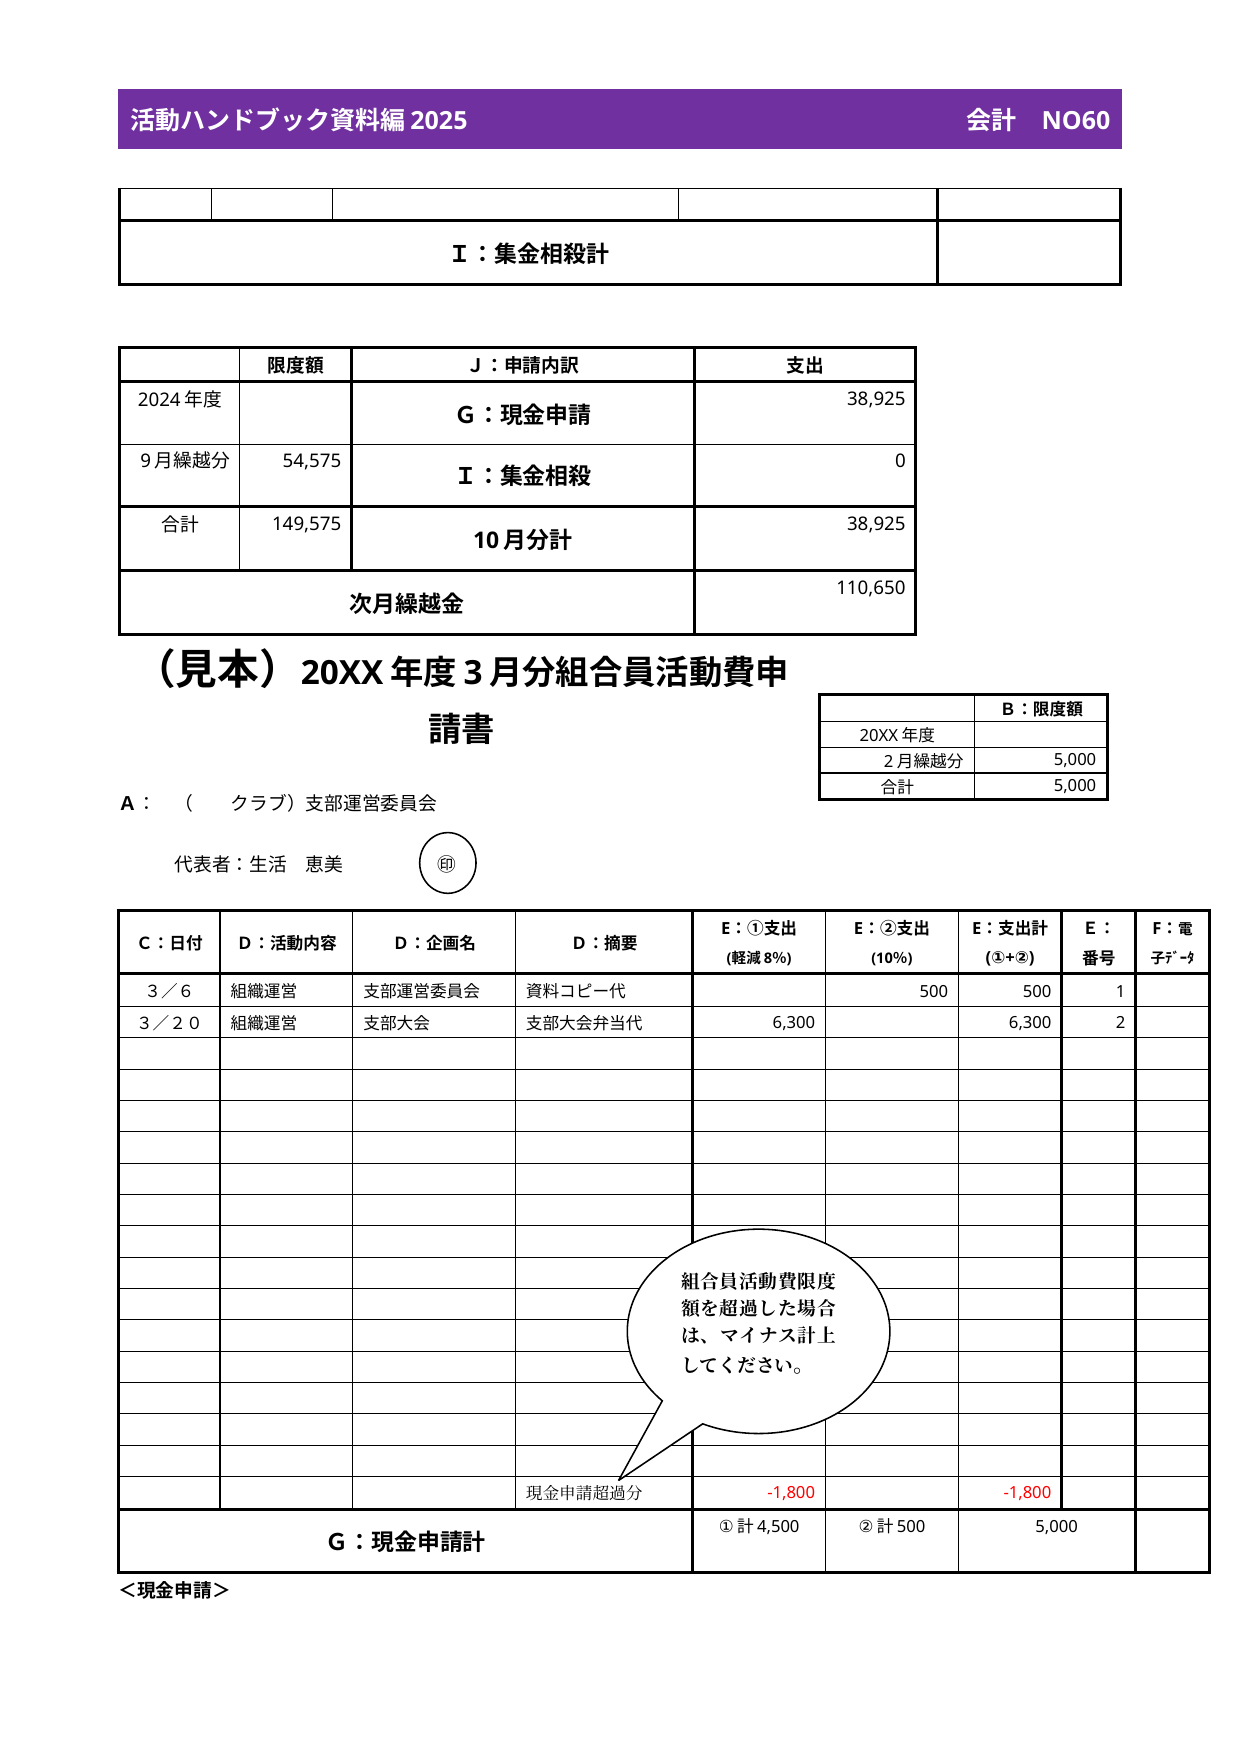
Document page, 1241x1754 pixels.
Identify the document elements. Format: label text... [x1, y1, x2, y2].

table_cell 9月繰越分 [121, 445, 239, 505]
table_cell [1063, 1101, 1134, 1131]
table_cell [516, 1132, 691, 1162]
table_cell [694, 975, 825, 1006]
table_cell 6,300 [959, 1007, 1060, 1037]
table_cell 38,925 [696, 383, 914, 443]
table_cell [516, 1038, 691, 1068]
table_cell [120, 1289, 219, 1319]
table_cell [1063, 1070, 1134, 1100]
table_cell 2024年度 [121, 383, 239, 443]
table_cell [959, 1446, 1060, 1476]
table_cell [221, 1289, 352, 1319]
table_cell Ｇ：現金申請 [353, 383, 693, 443]
table_cell [516, 1258, 664, 1288]
table_cell [841, 1383, 958, 1413]
table_cell [1137, 1038, 1208, 1068]
table_cell 54,575 [240, 445, 350, 505]
table_cell [221, 1477, 352, 1507]
table_cell 支部大会弁当代 [516, 1007, 691, 1037]
table_cell 合計 [821, 774, 974, 798]
table_cell ②計500 [826, 1511, 958, 1571]
table_cell 現金申請超過分 [516, 1477, 691, 1507]
table_cell [1063, 1226, 1134, 1257]
table_cell [939, 189, 1119, 219]
table_cell [120, 1477, 219, 1507]
table_cell 500 [959, 975, 1060, 1006]
table_cell [221, 1414, 352, 1445]
table_cell -1,800 [959, 1477, 1060, 1507]
table_cell 38,925 [696, 508, 914, 569]
table_cell [353, 1038, 515, 1068]
text （見本）20XX年度3月分組合員活動費申請書 [118, 636, 1122, 757]
table_cell 1 [1063, 975, 1134, 1006]
table_cell 6,300 [694, 1007, 825, 1037]
table_cell [1063, 1038, 1134, 1068]
table_cell [675, 1434, 691, 1445]
table_cell [221, 1258, 352, 1288]
table_cell [516, 1352, 642, 1382]
table_cell [1137, 1007, 1208, 1037]
table_cell 110,650 [696, 572, 914, 633]
table_cell [212, 189, 332, 219]
table_cell [1063, 1320, 1134, 1351]
table_cell [353, 1195, 515, 1225]
table_header Ｃ：日付 [120, 912, 219, 972]
table_cell [240, 383, 350, 443]
table_cell [826, 1446, 958, 1476]
table_cell [516, 1414, 653, 1445]
table_cell 20XX年度 [821, 722, 974, 746]
table_cell [826, 1101, 958, 1131]
table_cell [694, 1101, 825, 1131]
table_cell [120, 1414, 219, 1445]
text 代表者：生活 恵美 ㊞ [118, 848, 1122, 878]
table_cell [694, 1446, 825, 1476]
table_cell [1063, 1195, 1134, 1225]
table_cell [221, 1446, 352, 1476]
table_cell [1137, 1511, 1208, 1571]
table_cell [959, 1289, 1060, 1319]
table_cell [221, 1164, 352, 1194]
table_cell [959, 1320, 1060, 1351]
table_cell 資料コピー代 [516, 975, 691, 1006]
table_cell [959, 1132, 1060, 1162]
table_cell ①計4,500 [694, 1511, 825, 1571]
table_cell [1063, 1446, 1134, 1476]
table_cell [826, 1226, 958, 1257]
table_cell [516, 1289, 637, 1319]
table_cell [1063, 1352, 1134, 1382]
table_cell [120, 1320, 219, 1351]
table_cell [120, 1038, 219, 1068]
table_cell [875, 1352, 958, 1382]
table_cell 次月繰越金 [121, 572, 693, 633]
table_cell [629, 1446, 691, 1476]
table_header E：①支出 (軽減8％) [694, 912, 825, 972]
table_cell 組織運営 [221, 975, 352, 1006]
table_header E：②支出 (10％) [826, 912, 958, 972]
table_header [121, 349, 239, 380]
table_cell [880, 1289, 958, 1319]
table_cell [1063, 1289, 1134, 1319]
table_cell 5,000 [975, 774, 1106, 798]
table_cell 2月繰越分 [821, 748, 974, 772]
table_cell [353, 1164, 515, 1194]
table_cell 149,575 [240, 508, 350, 569]
table_cell [120, 1101, 219, 1131]
table_cell [353, 1226, 515, 1257]
table_cell [1137, 1258, 1208, 1288]
table_header 支出 [696, 349, 914, 380]
table_cell [694, 1070, 825, 1100]
table_cell [353, 1320, 515, 1351]
table_cell [826, 1070, 958, 1100]
table_cell [1137, 1195, 1208, 1225]
table_cell [516, 1070, 691, 1100]
table_cell [353, 1258, 515, 1288]
table_cell [516, 1226, 691, 1257]
table_cell [694, 1038, 825, 1068]
table_cell [959, 1038, 1060, 1068]
table_cell [1063, 1164, 1134, 1194]
table_cell [120, 1258, 219, 1288]
table_cell [1137, 1352, 1208, 1382]
table_cell [516, 1320, 628, 1351]
table_cell [826, 1007, 958, 1037]
table_cell [221, 1038, 352, 1068]
table_header Ｅ： 番号 [1063, 912, 1134, 972]
table_cell [694, 1132, 825, 1162]
table_cell [1063, 1258, 1134, 1288]
table_cell [516, 1195, 691, 1225]
table_cell [516, 1101, 691, 1131]
table_cell [959, 1383, 1060, 1413]
table_cell [959, 1414, 1060, 1445]
table_cell [1063, 1477, 1134, 1507]
table_cell [353, 1070, 515, 1100]
table_cell [353, 1414, 515, 1445]
table_cell [959, 1164, 1060, 1194]
table_cell 10月分計 [353, 508, 693, 569]
table_cell 合計 [121, 508, 239, 569]
table_cell [353, 1289, 515, 1319]
table_cell [826, 1414, 958, 1445]
table_header Ｄ：摘要 [516, 912, 691, 972]
table_header Ｄ：企画名 [353, 912, 515, 972]
table_cell [221, 1070, 352, 1100]
table_cell [516, 1164, 691, 1194]
table_cell ３／６ [120, 975, 219, 1006]
table_cell [221, 1195, 352, 1225]
table_cell [353, 1132, 515, 1162]
table_cell Ｉ：集金相殺 [353, 445, 693, 505]
table_cell [679, 189, 936, 219]
table_header F：電子ﾃﾞｰﾀ [1137, 912, 1208, 972]
table_header Ｄ：活動内容 [221, 912, 352, 972]
table_header [821, 696, 974, 721]
table_header Ｂ：限度額 [975, 696, 1106, 721]
table_cell [1063, 1132, 1134, 1162]
table_cell [853, 1258, 958, 1288]
table_cell 5,000 [975, 748, 1106, 772]
table_cell 0 [696, 445, 914, 505]
table_cell [516, 1383, 660, 1413]
table_cell [939, 222, 1119, 282]
table_cell [1137, 1101, 1208, 1131]
table_cell [120, 1195, 219, 1225]
table_cell [353, 1383, 515, 1413]
table_cell [121, 189, 211, 219]
table_cell [120, 1383, 219, 1413]
table_cell [826, 1164, 958, 1194]
table_cell Ｇ：現金申請計 [120, 1511, 691, 1571]
table_header E：支出計 (①+②) [959, 912, 1060, 972]
table_cell [959, 1258, 1060, 1288]
table_cell [975, 722, 1106, 746]
table_cell [826, 1195, 958, 1225]
table_cell [120, 1226, 219, 1257]
table_cell [221, 1101, 352, 1131]
table_cell [959, 1070, 1060, 1100]
table_cell [1137, 1446, 1208, 1476]
table_cell [694, 1195, 825, 1225]
table_cell ３／２０ [120, 1007, 219, 1037]
table_cell [889, 1320, 958, 1351]
table_cell [120, 1164, 219, 1194]
table_cell 組織運営 [221, 1007, 352, 1037]
table_cell [221, 1132, 352, 1162]
table_cell [959, 1101, 1060, 1131]
table_cell [959, 1352, 1060, 1382]
table_cell [353, 1352, 515, 1382]
table_cell [1137, 1414, 1208, 1445]
table_cell [353, 1101, 515, 1131]
table_cell [353, 1446, 515, 1476]
table_cell [959, 1195, 1060, 1225]
table_cell 500 [826, 975, 958, 1006]
table_cell [694, 1164, 825, 1194]
table_cell [1137, 1383, 1208, 1413]
table_cell [826, 1132, 958, 1162]
table_cell [353, 1477, 515, 1507]
table_cell 5,000 [959, 1511, 1134, 1571]
table_cell [120, 1446, 219, 1476]
table_cell [221, 1320, 352, 1351]
table_cell [1137, 1226, 1208, 1257]
table_cell [1063, 1414, 1134, 1445]
table_header Ｊ：申請内訳 [353, 349, 693, 380]
table_cell [221, 1352, 352, 1382]
text Ａ： （ クラブ）支部運営委員会 [118, 787, 1122, 818]
table_cell [1137, 1289, 1208, 1319]
table_cell [1137, 1477, 1208, 1507]
table_cell 支部運営委員会 [353, 975, 515, 1006]
table_cell [826, 1038, 958, 1068]
table_cell [120, 1352, 219, 1382]
table_cell 2 [1063, 1007, 1134, 1037]
table_cell [694, 1226, 825, 1241]
text ＜現金申請＞ [118, 1574, 1122, 1604]
table_cell [1137, 1132, 1208, 1162]
table_cell [1137, 1070, 1208, 1100]
table_cell Ｉ：集金相殺計 [121, 222, 936, 282]
table_cell [1137, 1320, 1208, 1351]
table_cell [120, 1070, 219, 1100]
table_cell [516, 1446, 636, 1476]
table_cell [959, 1226, 1060, 1257]
table_cell [221, 1226, 352, 1257]
table_cell [1137, 1164, 1208, 1194]
table_cell [333, 189, 678, 219]
table_cell [826, 1477, 958, 1507]
table_header 限度額 [240, 349, 350, 380]
table_cell [694, 1421, 825, 1445]
table_cell [221, 1383, 352, 1413]
table_cell [1137, 975, 1208, 1006]
table_cell [120, 1132, 219, 1162]
table_cell [1063, 1383, 1134, 1413]
table_cell -1,800 [694, 1477, 825, 1507]
table_cell 支部大会 [353, 1007, 515, 1037]
